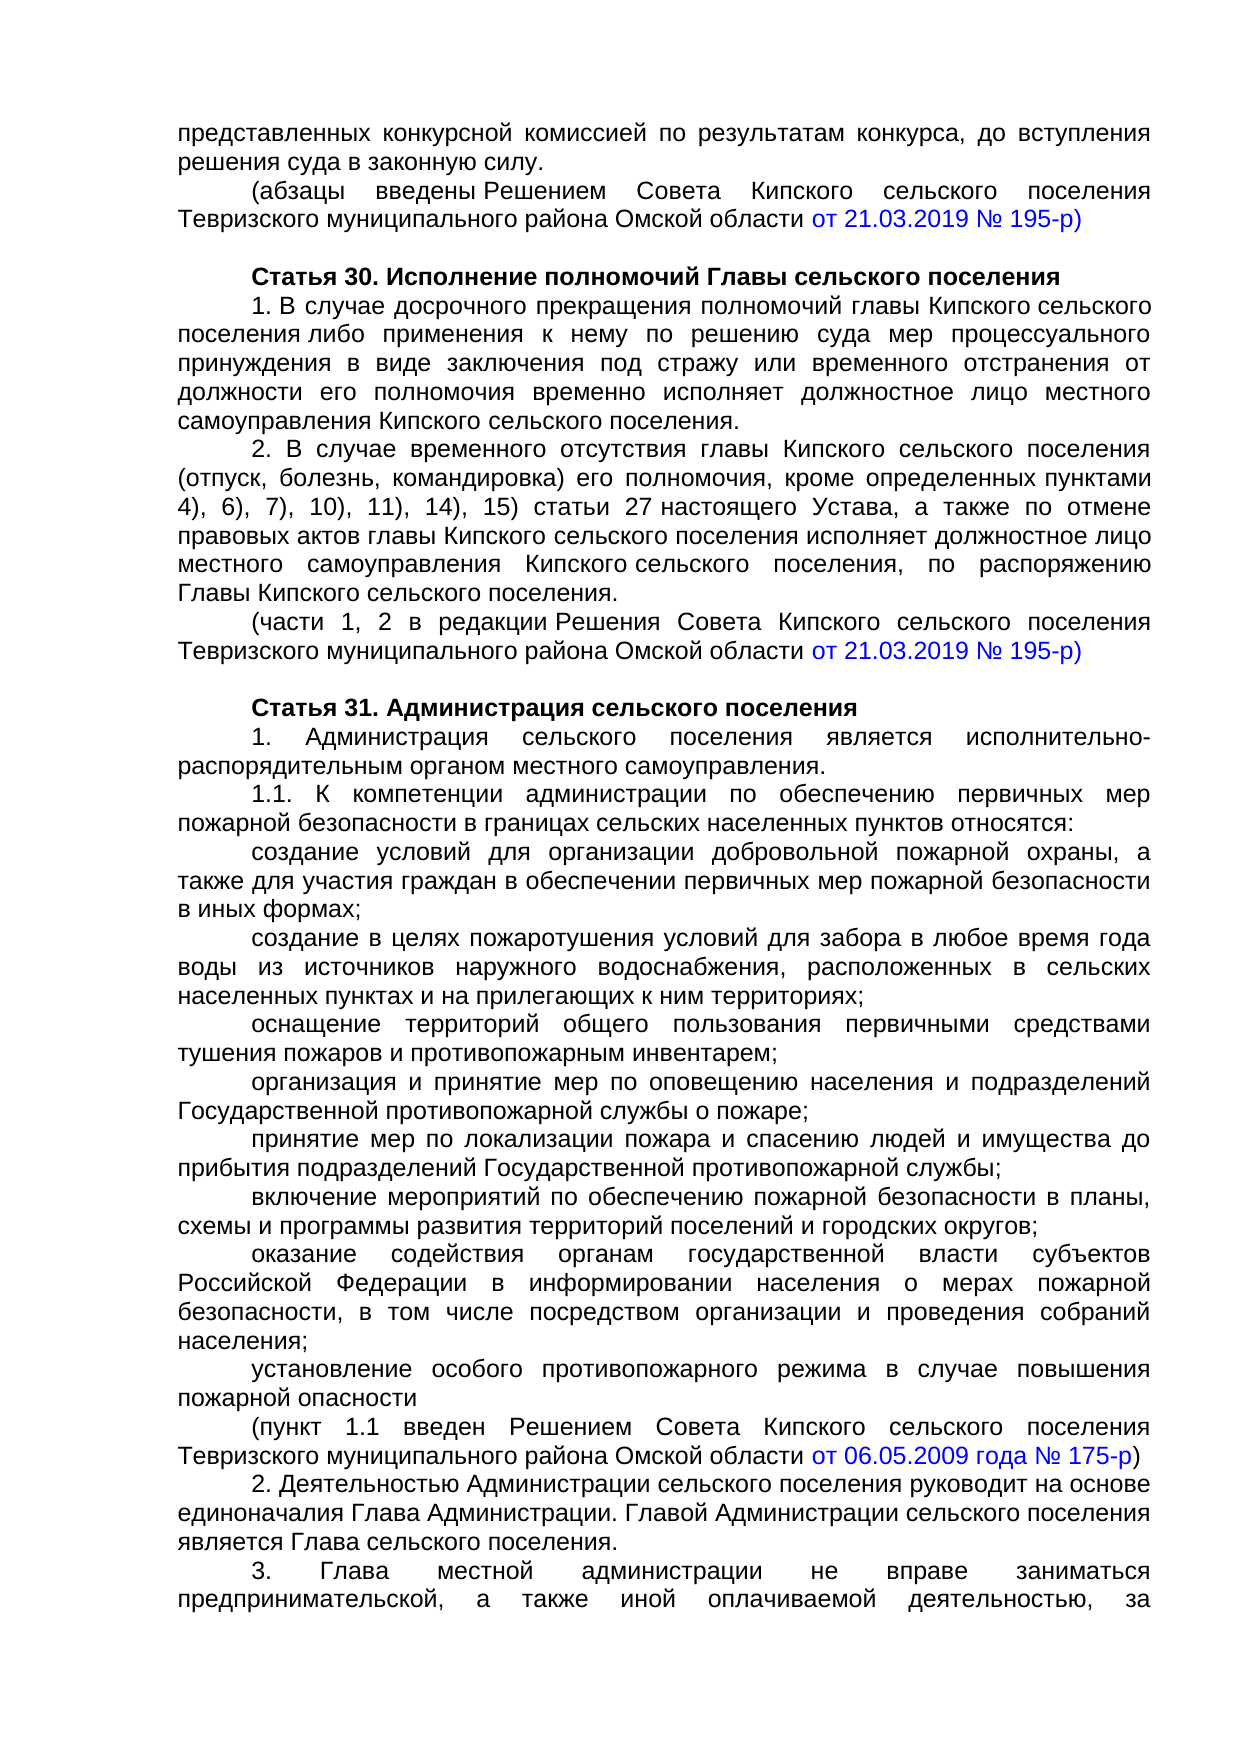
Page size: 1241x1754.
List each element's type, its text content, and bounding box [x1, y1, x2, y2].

text Статья 31. Администрация сельского поселения [177, 693, 1152, 722]
text (пункт 1.1 введен Решением Совета Кипского сельского поселения Тевризского муниципального района Омской области от 06.05.2009 года № 175-р) [177, 1412, 1152, 1469]
text оказание содействия органам государственной власти субъектов Российской Федерации в информировании населения о мерах пожарной безопасности, в том числе посредством организации и проведения собраний населения; [177, 1239, 1152, 1354]
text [177, 1556, 1152, 1613]
text создание условий для организации добровольной пожарной охраны, а также для участия граждан в обеспечении первичных мер пожарной безопасности в иных формах; [177, 837, 1152, 923]
text создание в целях пожаротушения условий для забора в любое время года воды из источников наружного водоснабжения, расположенных в сельских населенных пунктах и на прилегающих к ним территориях; [177, 923, 1152, 1009]
text (абзацы введены Решением Совета Кипского сельского поселения Тевризского муниципального района Омской области от 21.03.2019 № 195-р) [177, 176, 1152, 233]
text 1. В случае досрочного прекращения полномочий главы Кипского сельского поселения либо применения к нему по решению суда мер процессуального принуждения в виде заключения под стражу или временного отстранения от должности его полномочия временно исполняет должностное лицо местного самоуправления Кипского сельского поселения. [177, 291, 1152, 434]
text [177, 118, 1152, 176]
text 1. Администрация сельского поселения является исполнительно-распорядительным органом местного самоуправления. [177, 722, 1152, 779]
text 1.1. К компетенции администрации по обеспечению первичных мер пожарной безопасности в границах сельских населенных пунктов относятся: [177, 779, 1152, 837]
text установление особого противопожарного режима в случае повышения пожарной опасности [177, 1354, 1152, 1412]
text принятие мер по локализации пожара и спасению людей и имущества до прибытия подразделений Государственной противопожарной службы; [177, 1124, 1152, 1182]
text 2. В случае временного отсутствия главы Кипского сельского поселения (отпуск, болезнь, командировка) его полномочия, кроме определенных пунктами 4), 6), 7), 10), 11), 14), 15) статьи 27 настоящего Устава, а также по отмене правовых актов главы Кипского сельского поселения исполняет должностное лицо местного самоуправления Кипского сельского поселения, по распоряжению Главы Кипского сельского поселения. [177, 434, 1152, 607]
text организация и принятие мер по оповещению населения и подразделений Государственной противопожарной службы о пожаре; [177, 1067, 1152, 1124]
text 2. Деятельностью Администрации сельского поселения руководит на основе единоначалия Глава Администрации. Главой Администрации сельского поселения является Глава сельского поселения. [177, 1469, 1152, 1556]
text Статья 30. Исполнение полномочий Главы сельского поселения [177, 262, 1152, 291]
text оснащение территорий общего пользования первичными средствами тушения пожаров и противопожарным инвентарем; [177, 1009, 1152, 1067]
text включение мероприятий по обеспечению пожарной безопасности в планы, схемы и программы развития территорий поселений и городских округов; [177, 1182, 1152, 1239]
text (части 1, 2 в редакции Решения Совета Кипского сельского поселения Тевризского муниципального района Омской области от 21.03.2019 № 195-р) [177, 607, 1152, 664]
